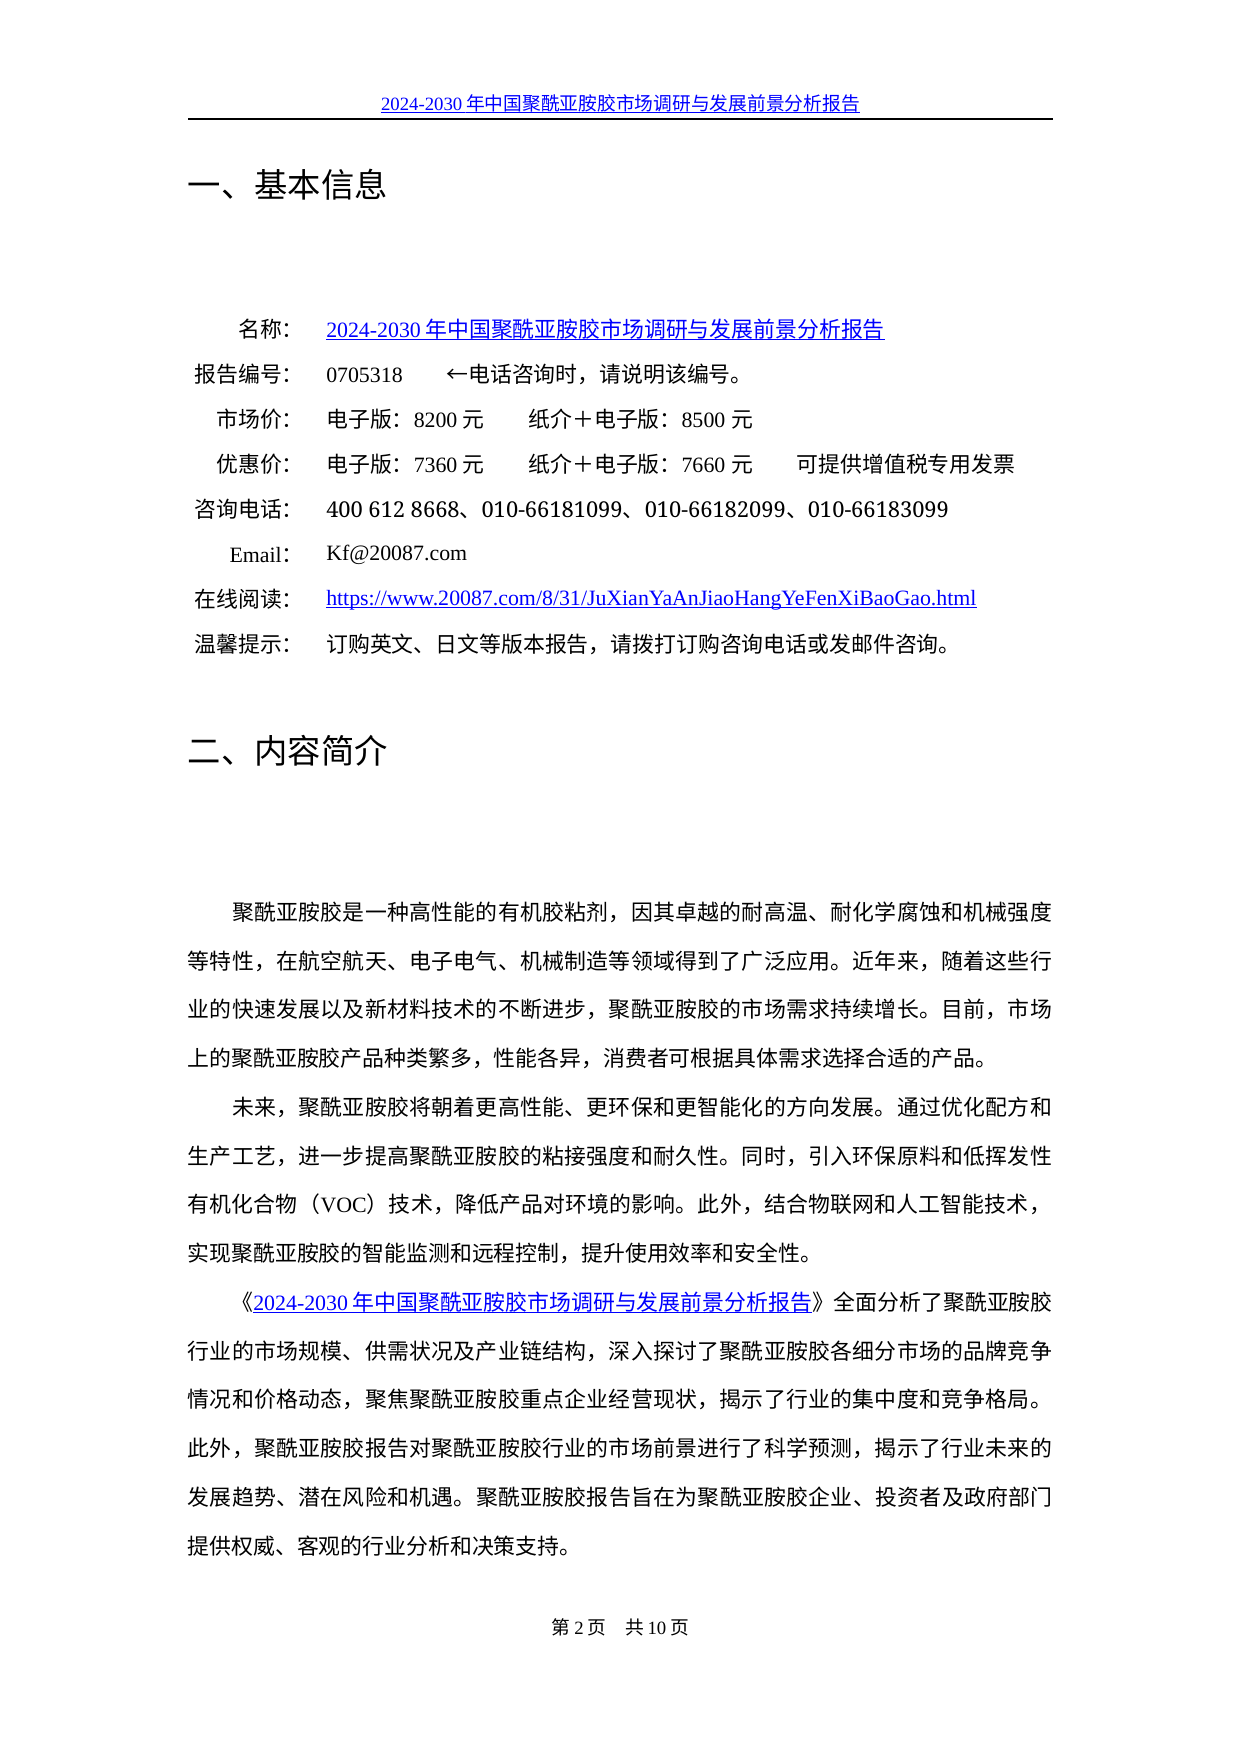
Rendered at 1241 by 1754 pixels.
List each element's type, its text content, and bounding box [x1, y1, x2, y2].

table_header 名称： [167, 312, 315, 357]
table_cell Kf@20087.com [315, 537, 1073, 582]
title 一、基本信息 [187, 150, 1053, 215]
table_cell 电子版：8200 元 纸介＋电子版：8500 元 [315, 402, 1073, 447]
table_cell 在线阅读： [167, 582, 315, 627]
table_cell 400 612 8668、010-66181099、010-66182099、010-66183099 [315, 492, 1073, 537]
table_cell 咨询电话： [167, 492, 315, 537]
table_cell 优惠价： [167, 447, 315, 492]
table_cell 订购英文、日文等版本报告，请拨打订购咨询电话或发邮件咨询。 [315, 627, 1073, 672]
table_cell Email： [167, 537, 315, 582]
table_cell [315, 582, 1073, 627]
table_cell 市场价： [167, 402, 315, 447]
table_cell 温馨提示： [167, 627, 315, 672]
table_cell 电子版：7360 元 纸介＋电子版：7660 元 可提供增值税专用发票 [315, 447, 1073, 492]
table_cell 0705318 ←电话咨询时，请说明该编号。 [315, 357, 1073, 402]
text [187, 894, 1053, 1561]
title 二、内容简介 [187, 717, 1053, 782]
table_cell 报告编号： [167, 357, 315, 402]
table_header 2024-2030年中国聚酰亚胺胶市场调研与发展前景分析报告 [315, 312, 1073, 357]
